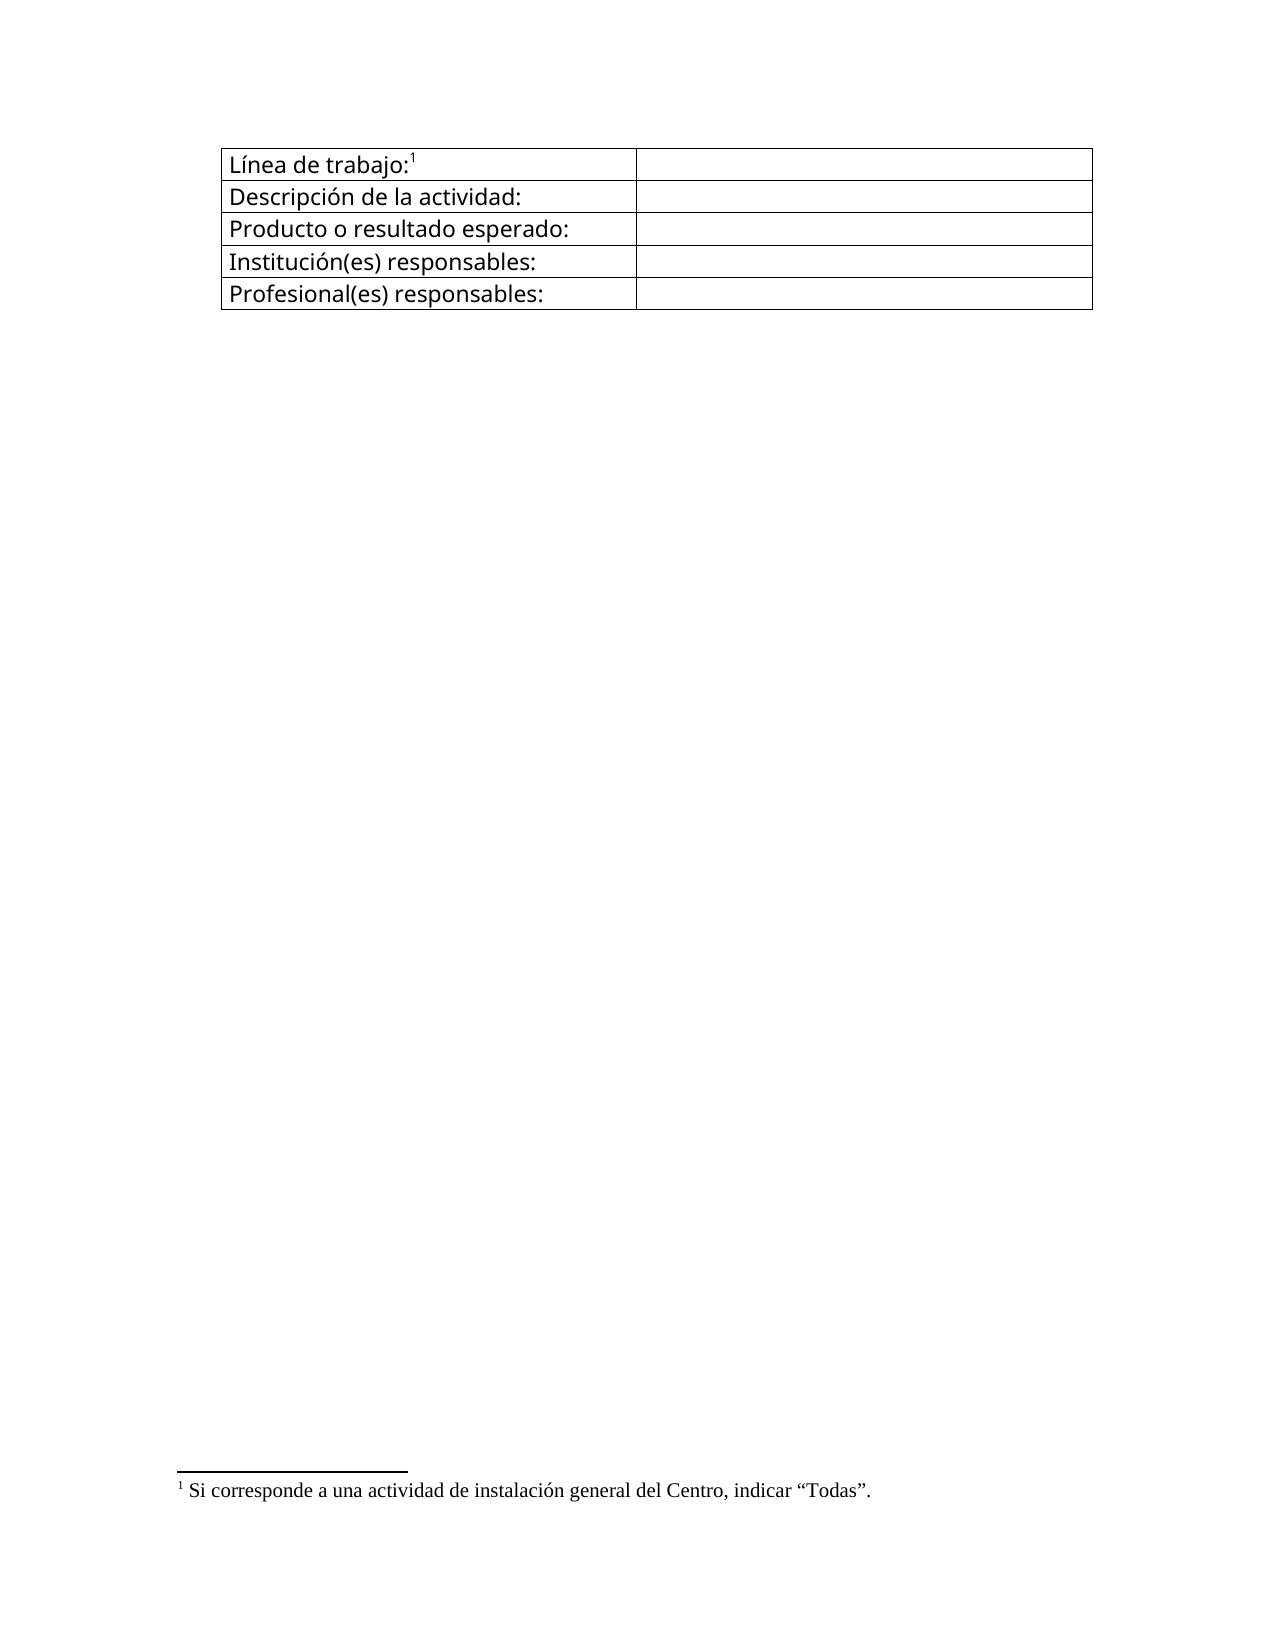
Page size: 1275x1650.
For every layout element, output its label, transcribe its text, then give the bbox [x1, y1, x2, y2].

table_cell [637, 278, 1092, 309]
table_cell [637, 181, 1092, 212]
table_cell [637, 213, 1092, 244]
table_cell Profesional(es) responsables: [222, 278, 636, 309]
table_cell Línea de trabajo: [222, 149, 636, 180]
table_cell Institución(es) responsables: [222, 246, 636, 277]
table_cell [637, 149, 1092, 180]
table_cell [637, 246, 1092, 277]
table_cell Producto o resultado esperado: [222, 213, 636, 244]
table_cell Descripción de la actividad: [222, 181, 636, 212]
